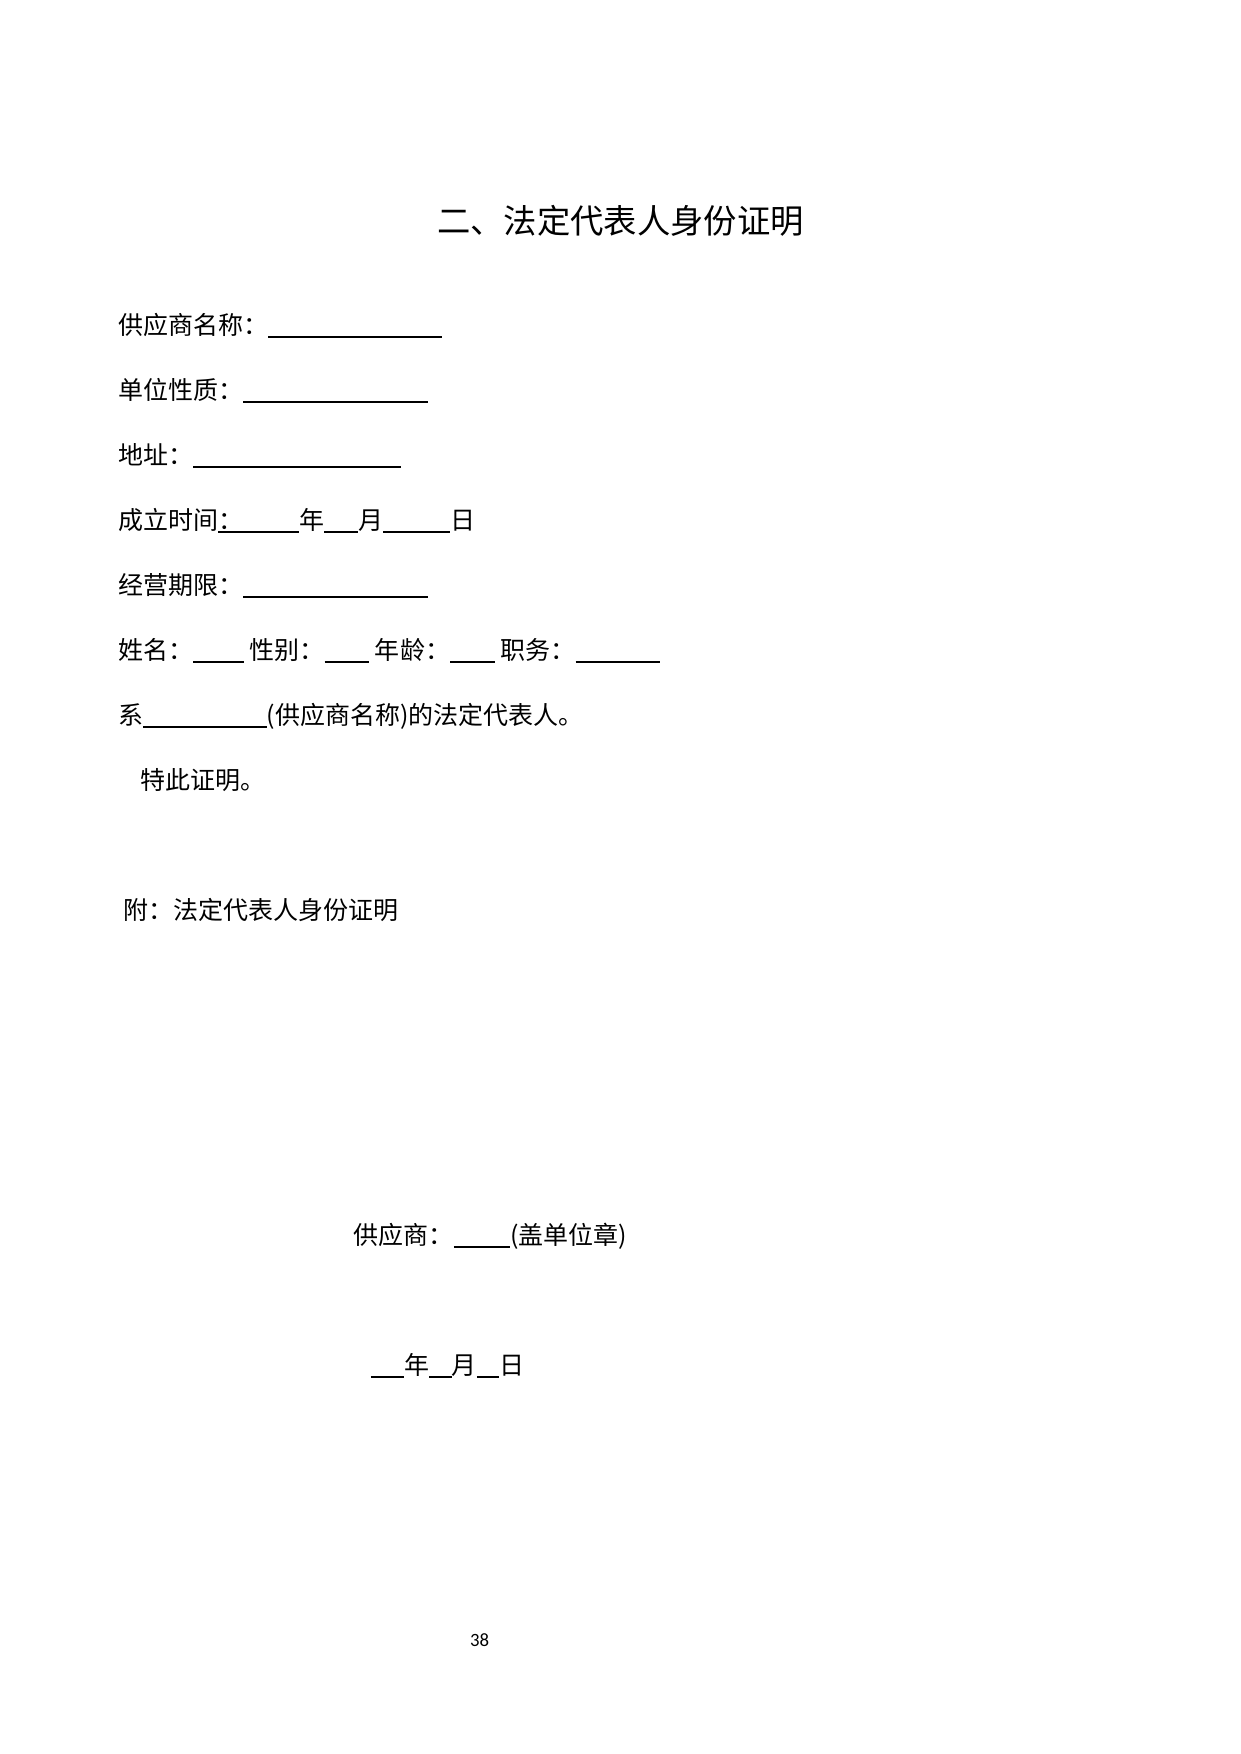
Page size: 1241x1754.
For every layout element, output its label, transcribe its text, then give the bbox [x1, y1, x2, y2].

title 二、法定代表人身份证明 [118, 187, 1122, 252]
text 系 (供应商名称)的法定代表人。 [118, 681, 1122, 746]
text 成立时间： 年 月 日 [118, 486, 1122, 551]
text 地址： [118, 421, 1122, 486]
text 姓名： 性别： 年龄： 职务： [118, 616, 1122, 681]
text 单位性质： [118, 356, 1122, 421]
text 年 月 日 [118, 1331, 1122, 1396]
text 供应商： (盖单位章) [118, 1201, 1122, 1266]
text 经营期限： [118, 551, 1122, 616]
text 特此证明。 [118, 746, 1122, 811]
text 附：法定代表人身份证明 [118, 876, 1122, 941]
text 供应商名称： [118, 291, 1122, 356]
